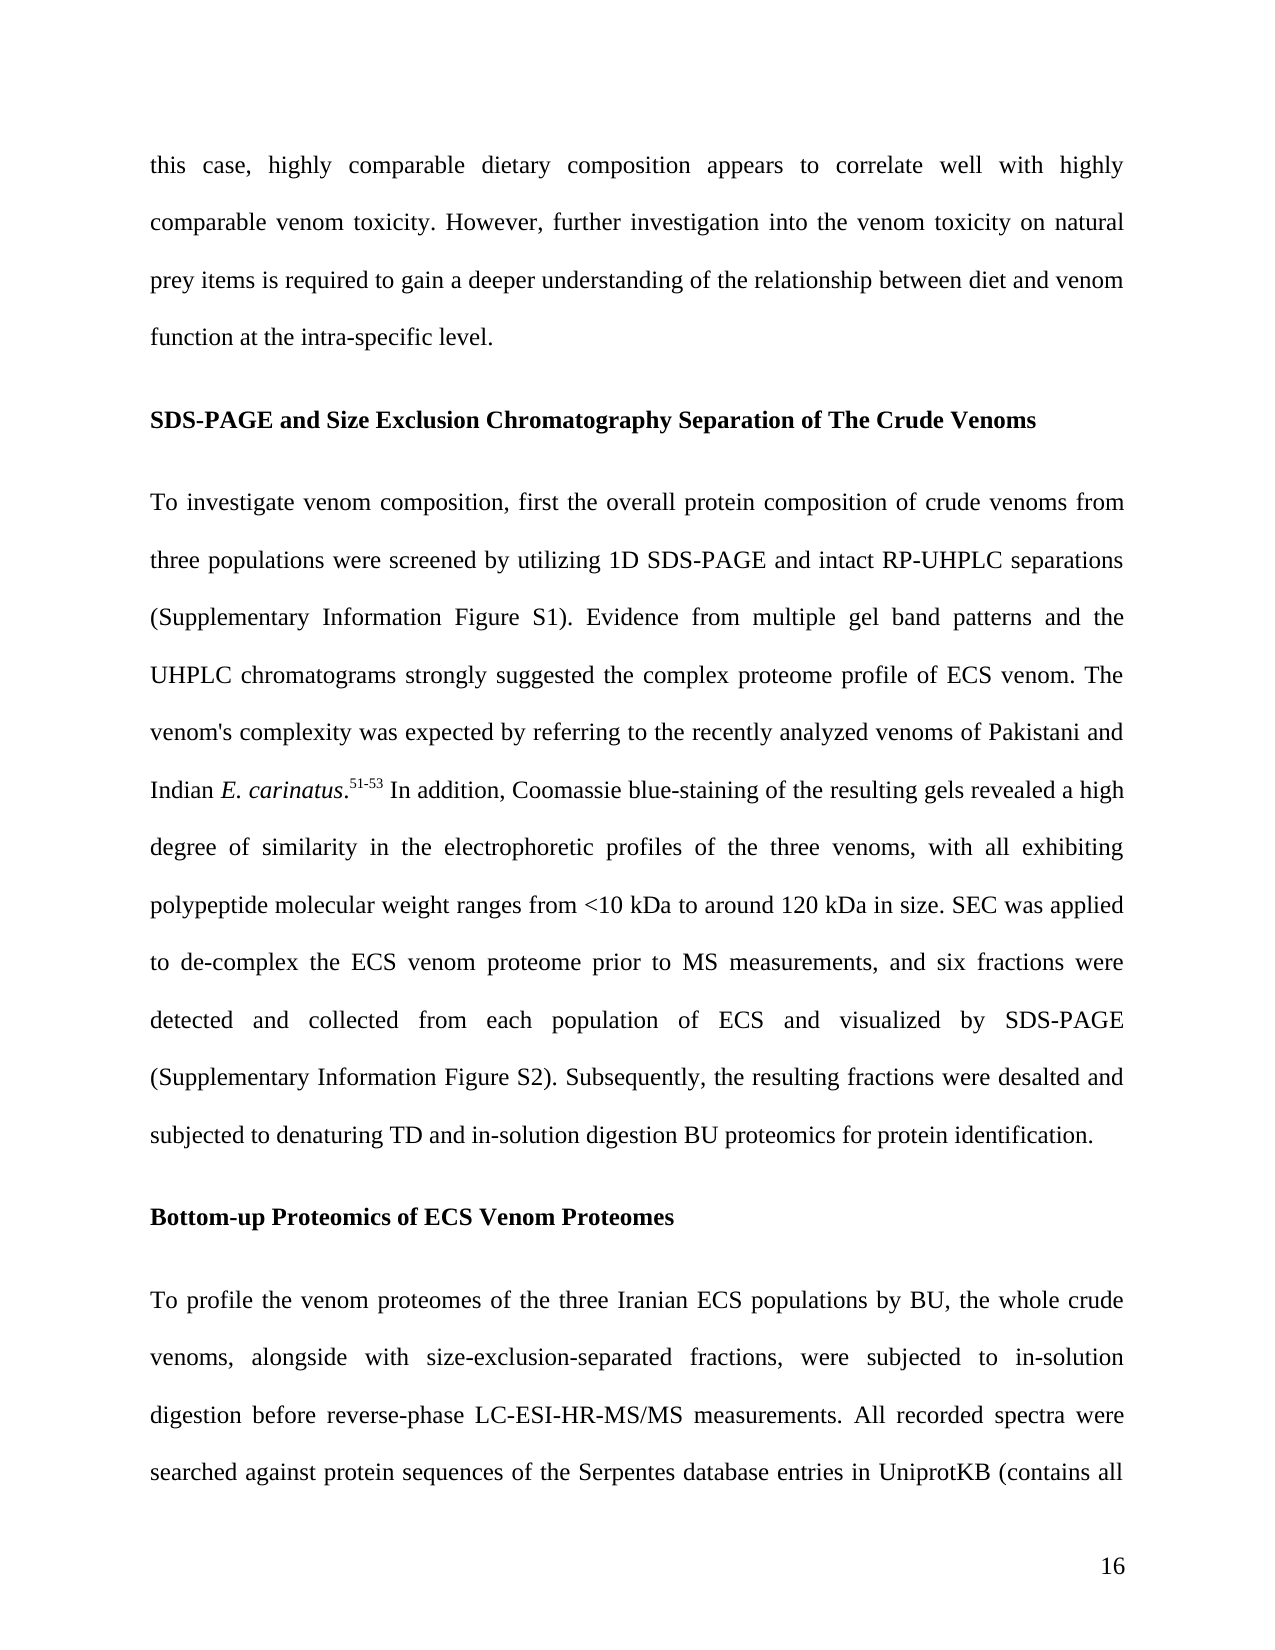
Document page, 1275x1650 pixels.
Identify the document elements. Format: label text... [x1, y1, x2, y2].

text SDS-PAGE and Size Exclusion Chromatography Separation of The Crude Venoms [150, 405, 1125, 434]
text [150, 150, 1125, 351]
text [150, 1285, 1125, 1486]
text To investigate venom composition, first the overall protein composition of crude venoms from three populations were screened by utilizing 1D SDS-PAGE and intact RP-UHPLC separations (Supplementary Information Figure S1). Evidence from multiple gel band patterns and the UHPLC chromatograms strongly suggested the complex proteome profile of ECS venom. The venom's complexity was expected by referring to the recently analyzed venoms of Pakistani and Indian E. carinatus.51-53 In addition, Coomassie blue-staining of the resulting gels revealed a high degree of similarity in the electrophoretic profiles of the three venoms, with all exhibiting polypeptide molecular weight ranges from <10 kDa to around 120 kDa in size. SEC was applied to de-complex the ECS venom proteome prior to MS measurements, and six fractions were detected and collected from each population of ECS and visualized by SDS-PAGE (Supplementary Information Figure S2). Subsequently, the resulting fractions were desalted and subjected to denaturing TD and in-solution digestion BU proteomics for protein identification. [150, 487, 1125, 1149]
text Bottom-up Proteomics of ECS Venom Proteomes [150, 1202, 1125, 1231]
